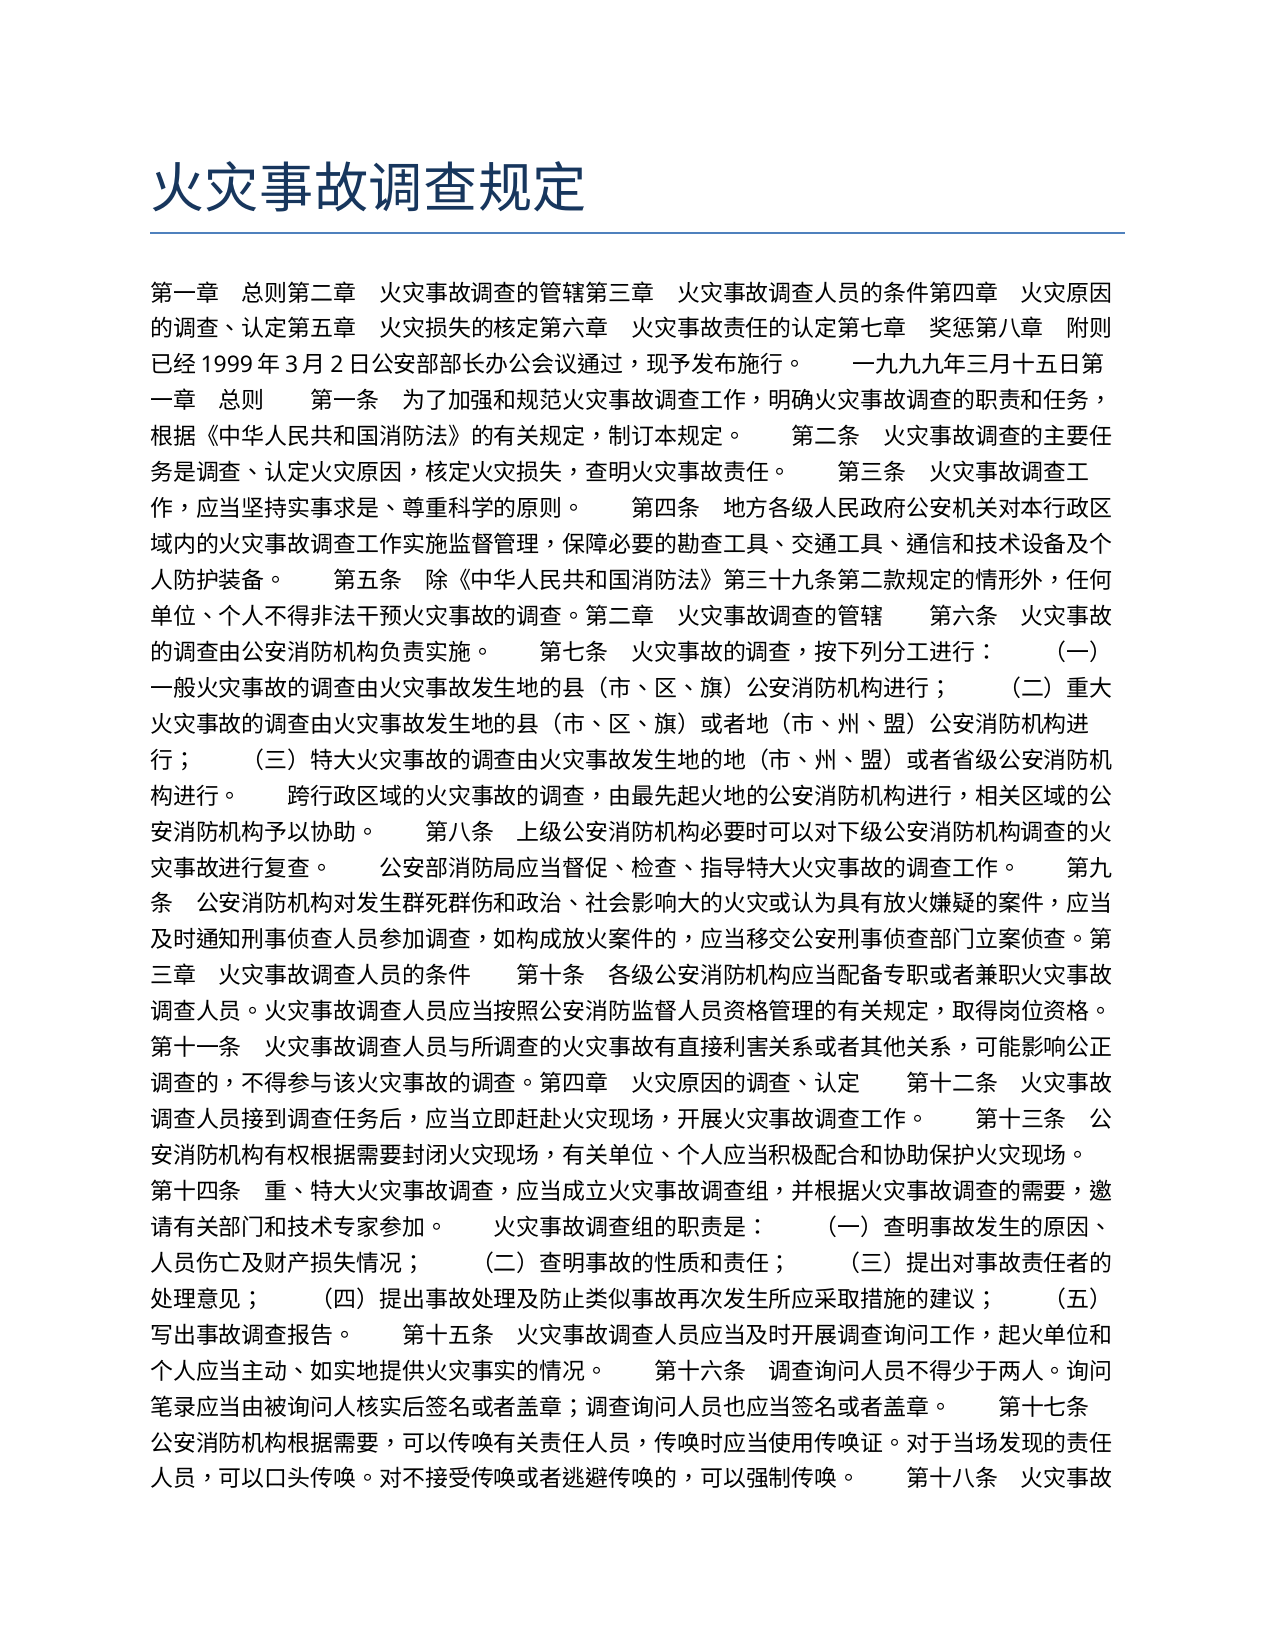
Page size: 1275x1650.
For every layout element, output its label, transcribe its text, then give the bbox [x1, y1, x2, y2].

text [150, 276, 1125, 1494]
title 火灾事故调查规定 [150, 150, 1125, 232]
